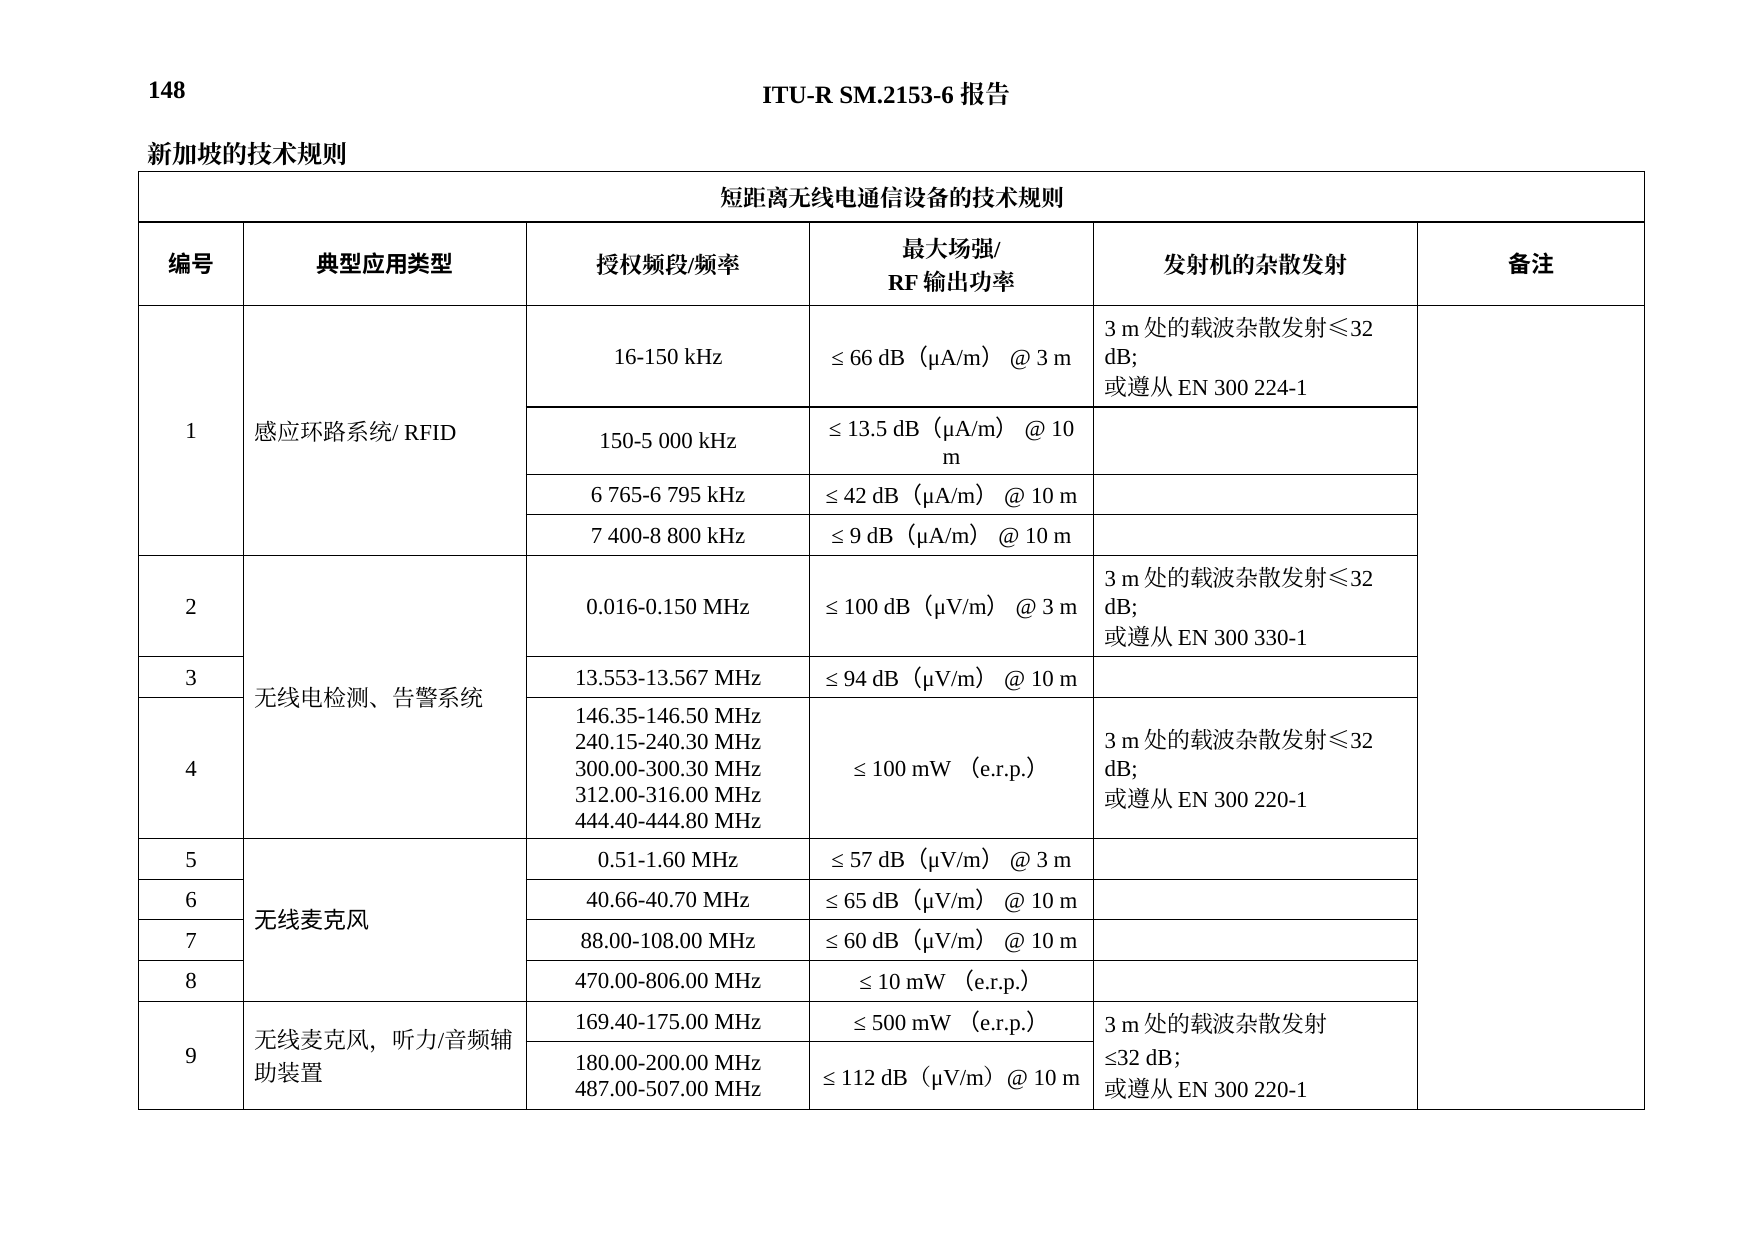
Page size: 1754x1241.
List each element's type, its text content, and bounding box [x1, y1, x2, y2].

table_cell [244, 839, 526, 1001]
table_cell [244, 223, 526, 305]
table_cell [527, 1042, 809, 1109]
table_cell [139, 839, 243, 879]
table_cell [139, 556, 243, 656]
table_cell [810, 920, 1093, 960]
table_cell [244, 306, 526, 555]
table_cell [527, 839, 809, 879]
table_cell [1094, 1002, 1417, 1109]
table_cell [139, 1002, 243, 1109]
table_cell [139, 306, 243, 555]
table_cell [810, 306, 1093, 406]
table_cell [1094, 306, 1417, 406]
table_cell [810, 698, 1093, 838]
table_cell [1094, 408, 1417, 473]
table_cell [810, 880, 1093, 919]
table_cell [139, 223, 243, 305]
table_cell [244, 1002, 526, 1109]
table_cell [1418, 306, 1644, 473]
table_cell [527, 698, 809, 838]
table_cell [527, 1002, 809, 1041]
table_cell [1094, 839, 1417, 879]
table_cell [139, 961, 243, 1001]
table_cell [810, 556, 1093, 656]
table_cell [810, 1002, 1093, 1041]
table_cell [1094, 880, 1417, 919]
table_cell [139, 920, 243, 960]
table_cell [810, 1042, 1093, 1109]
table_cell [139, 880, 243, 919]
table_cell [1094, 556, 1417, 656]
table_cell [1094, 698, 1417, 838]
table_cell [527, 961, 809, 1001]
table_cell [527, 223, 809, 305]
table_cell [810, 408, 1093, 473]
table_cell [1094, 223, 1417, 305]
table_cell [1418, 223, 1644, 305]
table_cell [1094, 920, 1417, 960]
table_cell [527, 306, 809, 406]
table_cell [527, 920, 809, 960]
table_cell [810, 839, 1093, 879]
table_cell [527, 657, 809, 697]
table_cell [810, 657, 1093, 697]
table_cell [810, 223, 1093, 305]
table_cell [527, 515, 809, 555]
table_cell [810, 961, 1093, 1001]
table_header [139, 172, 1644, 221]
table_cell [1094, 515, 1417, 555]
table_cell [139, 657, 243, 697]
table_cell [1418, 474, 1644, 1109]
subtitle 新加坡的技术规则 [148, 135, 1636, 171]
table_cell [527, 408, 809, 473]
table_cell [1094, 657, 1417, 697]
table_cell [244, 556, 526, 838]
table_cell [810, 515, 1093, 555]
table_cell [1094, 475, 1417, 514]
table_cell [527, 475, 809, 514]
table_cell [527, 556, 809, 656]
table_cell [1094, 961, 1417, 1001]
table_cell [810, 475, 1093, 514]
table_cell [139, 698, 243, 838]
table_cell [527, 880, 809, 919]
